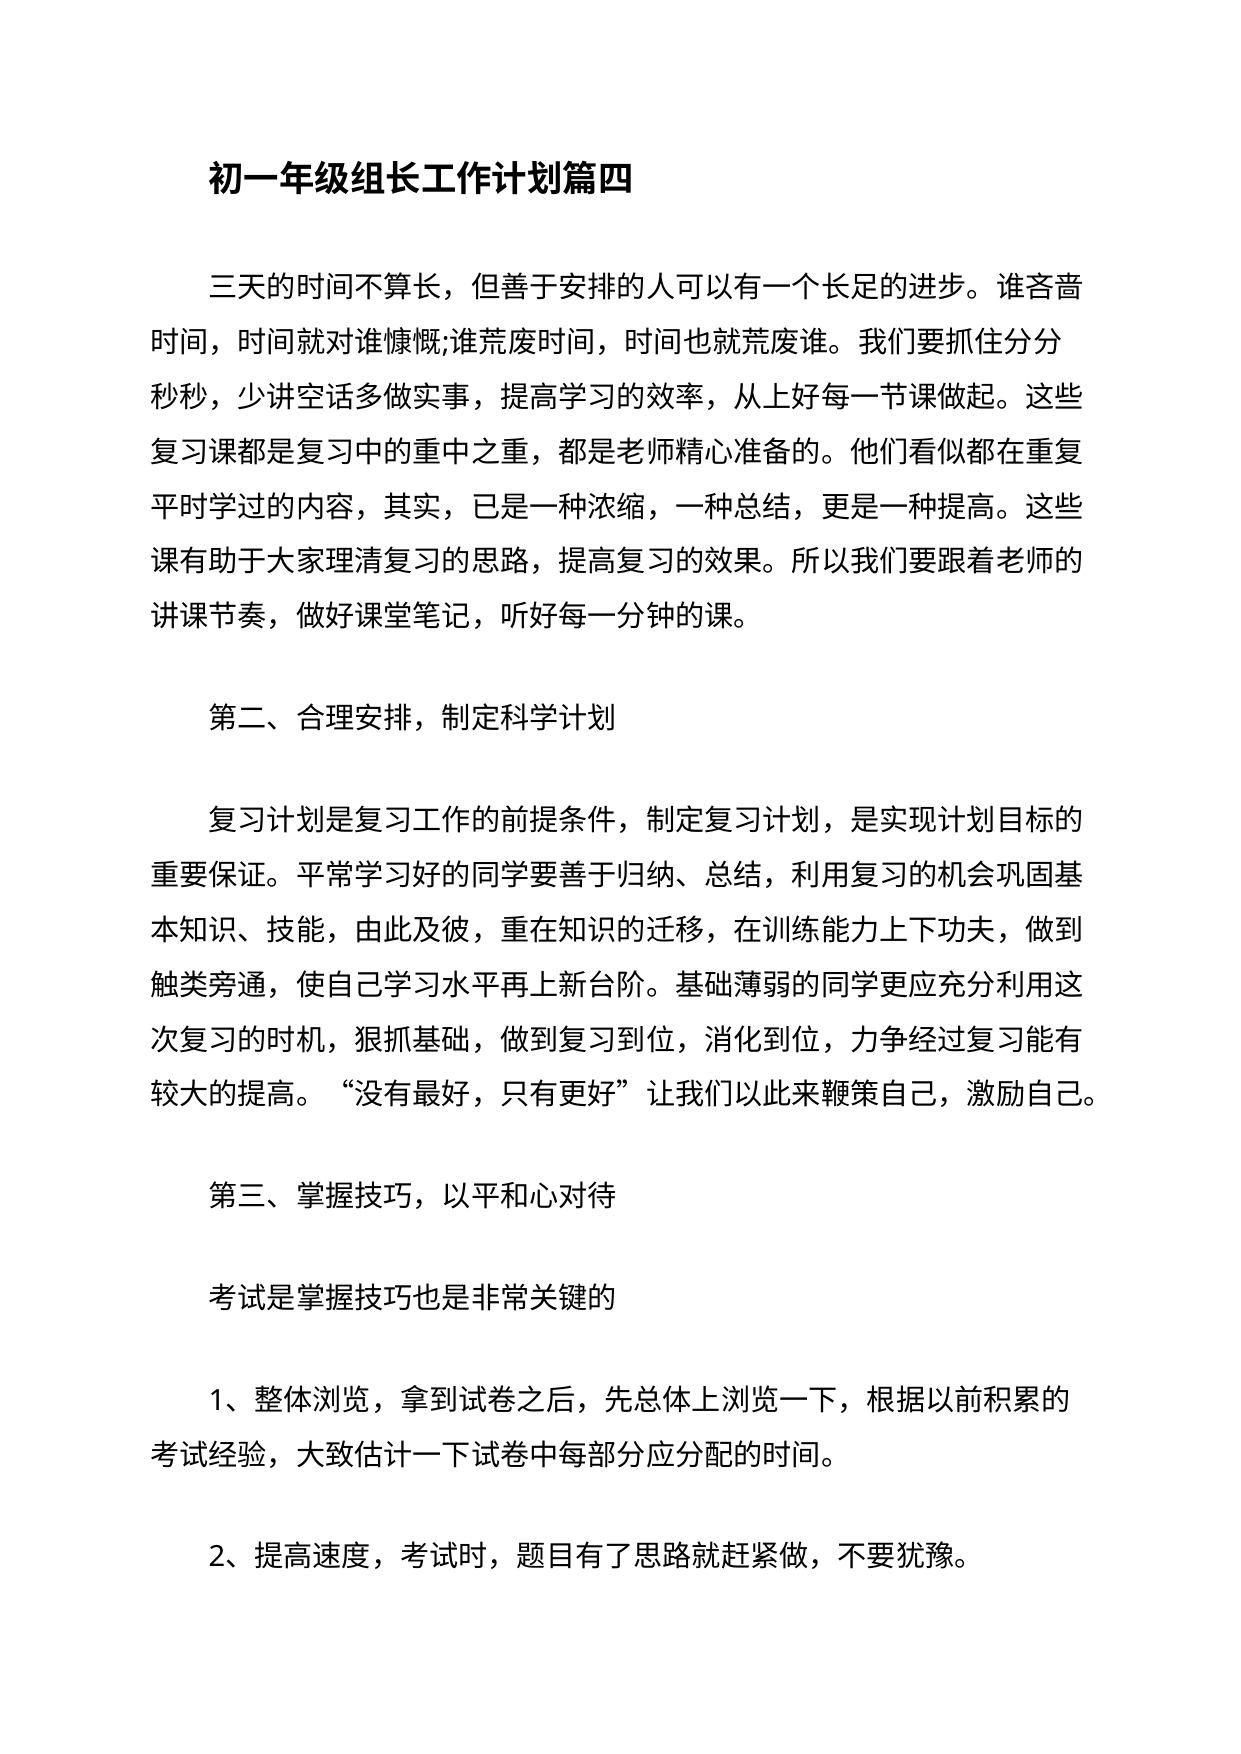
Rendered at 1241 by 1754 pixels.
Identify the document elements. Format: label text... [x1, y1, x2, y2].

text 考试是掌握技巧也是非常关键的 [150, 1274, 1090, 1317]
text 第三、掌握技巧，以平和心对待 [150, 1173, 1090, 1215]
text 初一年级组长工作计划篇四 [150, 150, 1090, 201]
text 第二、合理安排，制定科学计划 [150, 695, 1090, 737]
text 复习计划是复习工作的前提条件，制定复习计划，是实现计划目标的重要保证。平常学习好的同学要善于归纳、总结，利用复习的机会巩固基本知识、技能，由此及彼，重在知识的迁移，在训练能力上下功夫，做到触类旁通，使自己学习水平再上新台阶。基础薄弱的同学更应充分利用这次复习的时机，狠抓基础，做到复习到位，消化到位，力争经过复习能有较大的提高。“没有最好，只有更好”让我们以此来鞭策自己，激励自己。 [150, 796, 1090, 1113]
text 2、提高速度，考试时，题目有了思路就赶紧做，不要犹豫。 [150, 1533, 1090, 1575]
text 1、整体浏览，拿到试卷之后，先总体上浏览一下，根据以前积累的考试经验，大致估计一下试卷中每部分应分配的时间。 [150, 1376, 1090, 1473]
text 三天的时间不算长，但善于安排的人可以有一个长足的进步。谁吝啬时间，时间就对谁慷慨;谁荒废时间，时间也就荒废谁。我们要抓住分分秒秒，少讲空话多做实事，提高学习的效率，从上好每一节课做起。这些复习课都是复习中的重中之重，都是老师精心准备的。他们看似都在重复平时学过的内容，其实，已是一种浓缩，一种总结，更是一种提高。这些课有助于大家理清复习的思路，提高复习的效果。所以我们要跟着老师的讲课节奏，做好课堂笔记，听好每一分钟的课。 [150, 263, 1090, 635]
